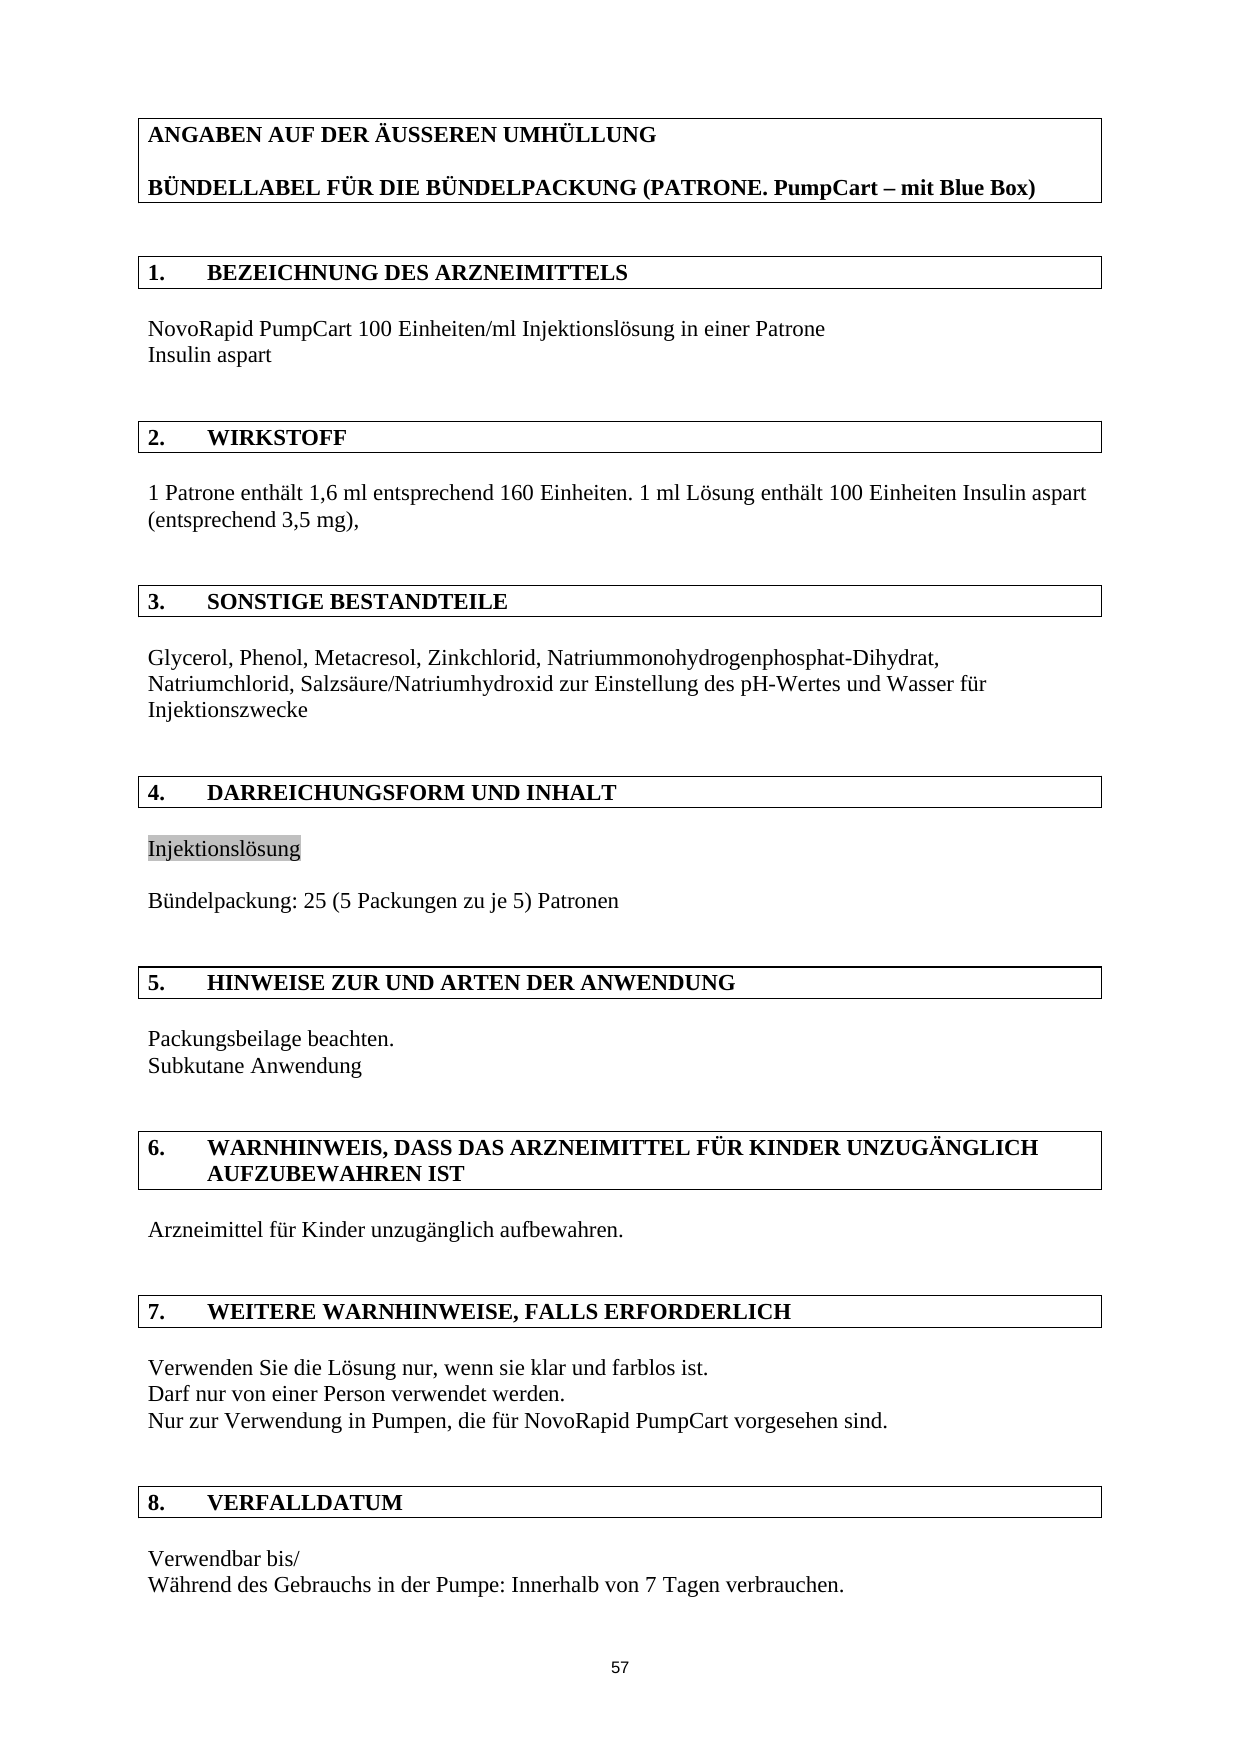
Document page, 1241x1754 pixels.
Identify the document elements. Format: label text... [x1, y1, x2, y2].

text Verwenden Sie die Lösung nur, wenn sie klar und farblos ist. [148, 1354, 1092, 1380]
text Glycerol, Phenol, Metacresol, Zinkchlorid, Natriummonohydrogenphosphat-Dihydrat, Natriumchlorid, Salzsäure/Natriumhydroxid zur Einstellung des pH-Wertes und Wasser für Injektionszwecke [148, 644, 1092, 723]
text ANGABEN AUF DER ÄUSSEREN UMHÜLLUNG [139, 119, 1101, 148]
text Arzneimittel für Kinder unzugänglich aufbewahren. [148, 1216, 1092, 1242]
text Während des Gebrauchs in der Pumpe: Innerhalb von 7 Tagen verbrauchen. [148, 1571, 1092, 1597]
text 8. VERFALLDATUM [139, 1487, 1101, 1517]
text Subkutane Anwendung [148, 1052, 1092, 1078]
text Packungsbeilage beachten. [148, 1025, 1092, 1052]
text Verwendbar bis/ [148, 1545, 1092, 1571]
text 2. Wirkstoff [139, 422, 1101, 452]
text Injektionslösung [148, 834, 1092, 861]
text 7. WEITERE WARNHINWEISE, FALLS ERFORDERLICH [139, 1296, 1101, 1327]
text Nur zur Verwendung in Pumpen, die für NovoRapid PumpCart vorgesehen sind. [148, 1407, 1092, 1433]
text 4. DARREICHUNGSFORM UND INHALT [139, 777, 1101, 807]
text Bündelpackung: 25 (5 Packungen zu je 5) Patronen [148, 887, 1092, 914]
text Darf nur von einer Person verwendet werden. [148, 1380, 1092, 1407]
text 1 Patrone enthält 1,6 ml entsprechend 160 Einheiten. 1 ml Lösung enthält 100 Einheiten Insulin aspart (entsprechend 3,5 mg), [148, 479, 1092, 532]
text BÜNDELLABEL FÜR DIE BÜNDELPACKUNG (PATRONE. PumpCart – mit Blue Box) [139, 174, 1101, 202]
text 6. WARNHINWEIS, DASS DAS ARZNEIMITTEL FÜR KINDER UNZUGÄNGLICH AUFZUBEWAHREN IST [139, 1132, 1101, 1189]
text 1. BEZEICHNUNG DES ARZNEIMITTELS [139, 257, 1101, 288]
text 5. HINWEISE ZUR UND ARTEN DER ANWENDUNG [139, 968, 1101, 998]
text 3. Sonstige Bestandteile [139, 586, 1101, 616]
text NovoRapid PumpCart 100 Einheiten/ml Injektionslösung in einer Patrone [148, 315, 1092, 341]
text Insulin aspart [148, 341, 1092, 368]
